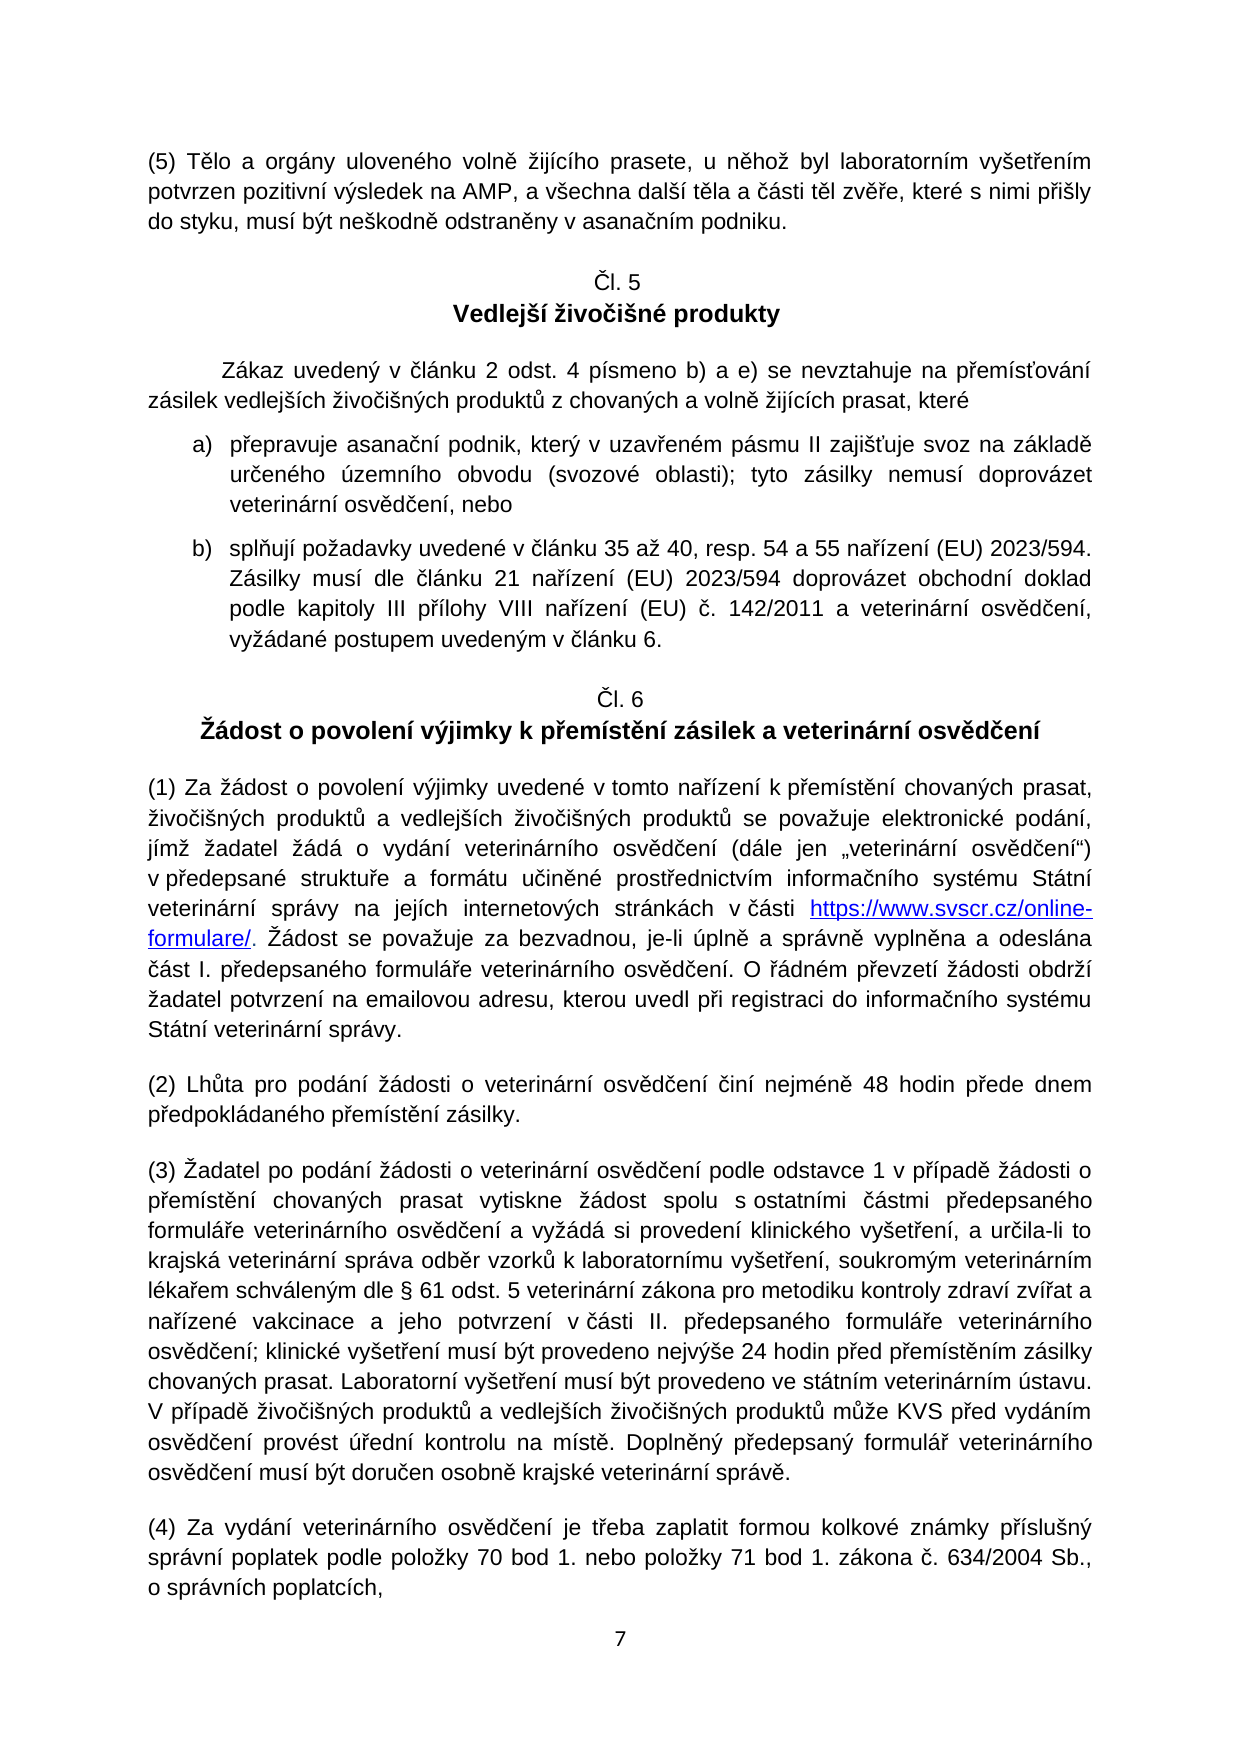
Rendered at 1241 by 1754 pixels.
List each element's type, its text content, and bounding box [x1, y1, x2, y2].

text (5) Tělo a orgány uloveného volně žijícího prasete, u něhož byl laboratorním vyšetřením potvrzen pozitivní výsledek na AMP, a všechna další těla a části těl zvěře, které s nimi přišly do styku, musí být neškodně odstraněny v asanačním podniku. [148, 148, 1093, 234]
text (4) Za vydání veterinárního osvědčení je třeba zaplatit formou kolkové známky příslušný správní poplatek podle položky 70 bod 1. nebo položky 71 bod 1. zákona č. 634/2004 Sb., o správních poplatcích, [148, 1514, 1093, 1601]
text (1) Za žádost o povolení výjimky uvedené v tomto nařízení k přemístění chovaných prasat, živočišných produktů a vedlejších živočišných produktů se považuje elektronické podání, jímž žadatel žádá o vydání veterinárního osvědčení (dále jen „veterinární osvědčení“) v předepsané struktuře a formátu učiněné prostřednictvím informačního systému Státní veterinární správy na jejích internetových stránkách v části https://www.svscr.cz/online-formulare/. Žádost se považuje za bezvadnou, je-li úplně a správně vyplněna a odeslána část I. předepsaného formuláře veterinárního osvědčení. O řádném převzetí žádosti obdrží žadatel potvrzení na emailovou adresu, kterou uvedl při registraci do informačního systému Státní veterinární správy. [148, 774, 1093, 1042]
list přepravuje asanační podnik, který v uzavřeném pásmu II zajišťuje svoz na základě určeného územního obvodu (svozové oblasti); tyto zásilky nemusí doprovázet veterinární osvědčení, nebo [192, 431, 1093, 517]
text (3) Žadatel po podání žádosti o veterinární osvědčení podle odstavce 1 v případě žádosti o přemístění chovaných prasat vytiskne žádost spolu s ostatními částmi předepsaného formuláře veterinárního osvědčení a vyžádá si provedení klinického vyšetření, a určila-li to krajská veterinární správa odběr vzorků k laboratornímu vyšetření, soukromým veterinárním lékařem schváleným dle § 61 odst. 5 veterinární zákona pro metodiku kontroly zdraví zvířat a nařízené vakcinace a jeho potvrzení v části II. předepsaného formuláře veterinárního osvědčení; klinické vyšetření musí být provedeno nejvýše 24 hodin před přemístěním zásilky chovaných prasat. Laboratorní vyšetření musí být provedeno ve státním veterinárním ústavu. V případě živočišných produktů a vedlejších živočišných produktů může KVS před vydáním osvědčení provést úřední kontrolu na místě. Doplněný předepsaný formulář veterinárního osvědčení musí být doručen osobně krajské veterinární správě. [148, 1157, 1093, 1485]
text Žádost o povolení výjimky k přemístění zásilek a veterinární osvědčení [148, 716, 1093, 745]
text (2) Lhůta pro podání žádosti o veterinární osvědčení činí nejméně 48 hodin přede dnem předpokládaného přemístění zásilky. [148, 1071, 1093, 1128]
text Zákaz uvedený v článku 2 odst. 4 písmeno b) a e) se nevztahuje na přemísťování zásilek vedlejších živočišných produktů z chovaných a volně žijících prasat, které [148, 357, 1093, 413]
text Čl. 5 [148, 268, 1093, 295]
text Vedlejší živočišné produkty [148, 299, 1093, 327]
text Čl. 6 [148, 686, 1093, 712]
list splňují požadavky uvedené v článku 35 až 40, resp. 54 a 55 nařízení (EU) 2023/594. Zásilky musí dle článku 21 nařízení (EU) 2023/594 doprovázet obchodní doklad podle kapitoly III přílohy VIII nařízení (EU) č. 142/2011 a veterinární osvědčení, vyžádané postupem uvedeným v článku 6. [192, 535, 1093, 652]
